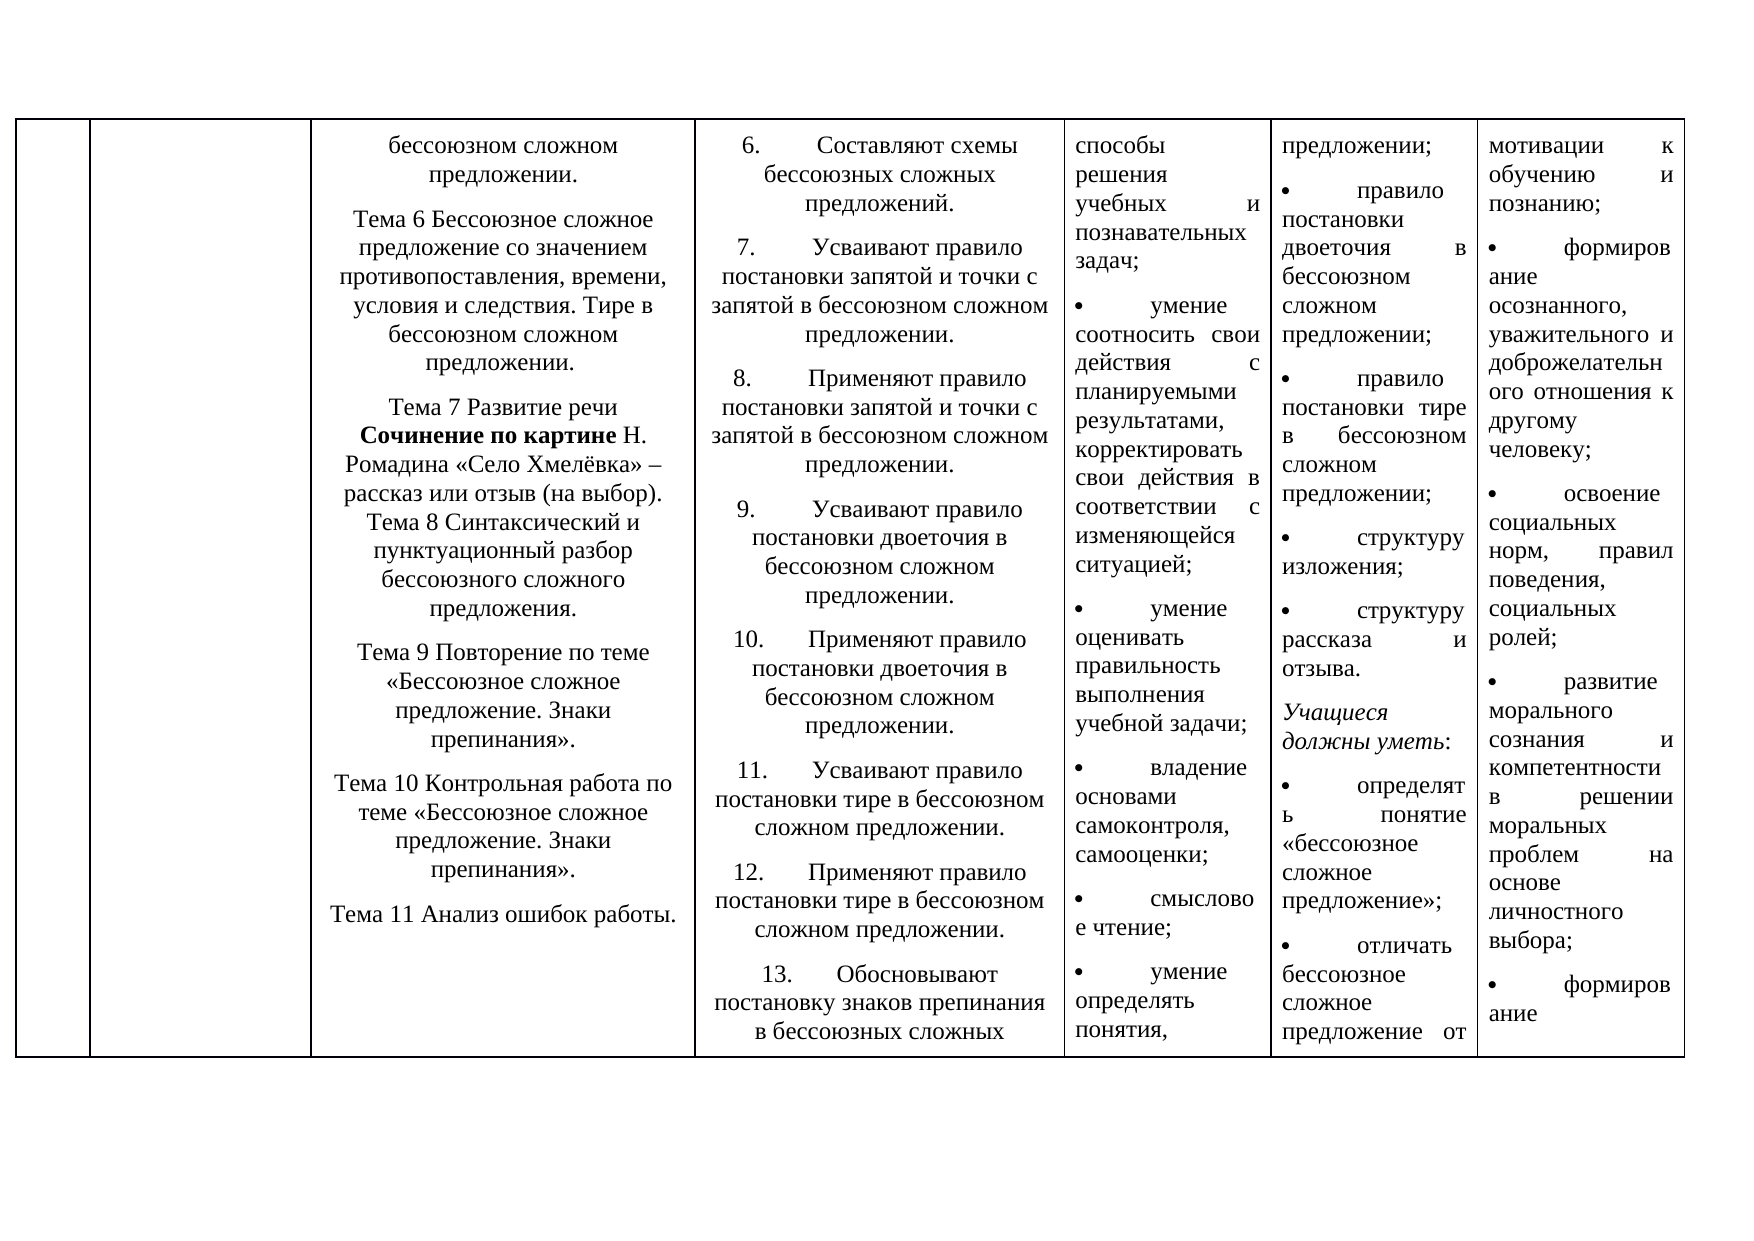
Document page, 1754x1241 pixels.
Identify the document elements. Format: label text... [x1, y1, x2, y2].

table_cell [1478, 120, 1684, 1056]
table_cell 7 [17, 120, 89, 1056]
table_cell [696, 120, 1064, 1056]
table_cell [1272, 120, 1477, 1056]
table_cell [1065, 120, 1270, 1056]
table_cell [312, 120, 694, 1056]
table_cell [91, 120, 310, 1056]
